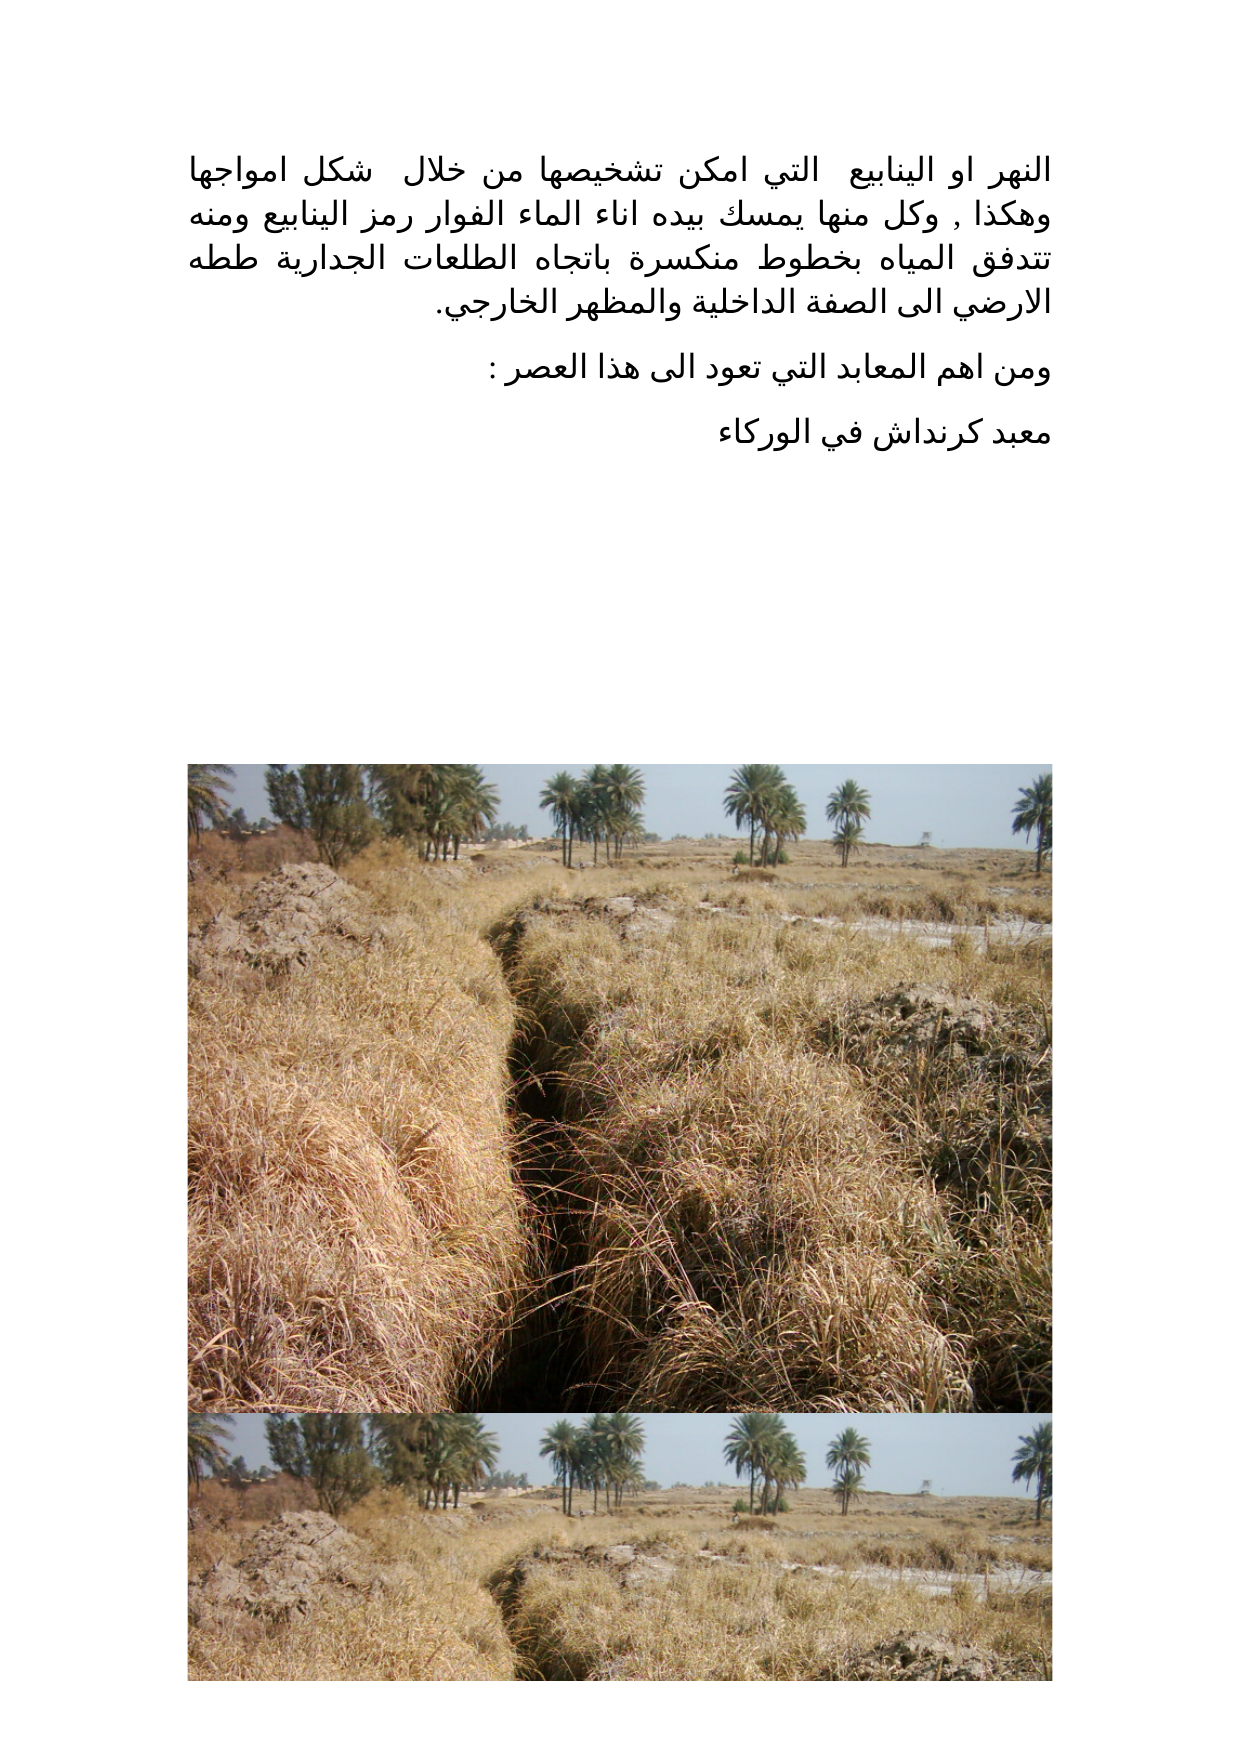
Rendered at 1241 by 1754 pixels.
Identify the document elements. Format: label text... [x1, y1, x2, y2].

text ومن اهم المعابد التي تعود الى هذا العصر : [187, 347, 1053, 385]
text جدران المعبد الخارجية مزينة بالطلعات والدخلات الثانوية عناصرها من الاجر وهي تمثل شخوصا الهية تقف في الدخلة الجدارية على التناوب وتمثل اله من الهة الجبل الذي تم تمييزه باشكال الزخرفة التي تشبه حراشف السمك ثم الهة من الهات النهر او الينابيع التي امكن تشخيصها من خلال شكل امواجها وهكذا , وكل منها يمسك بيده اناء الماء الفوار رمز الينابيع ومنه تتدفق المياه بخطوط منكسرة باتجاه الطلعات الجدارية ططه الارضي الى الصفة الداخلية والمظهر الخارجي. [187, 150, 1053, 321]
text معبد كرنداش في الوركاء [187, 412, 1053, 450]
picture [187, 764, 1053, 1681]
